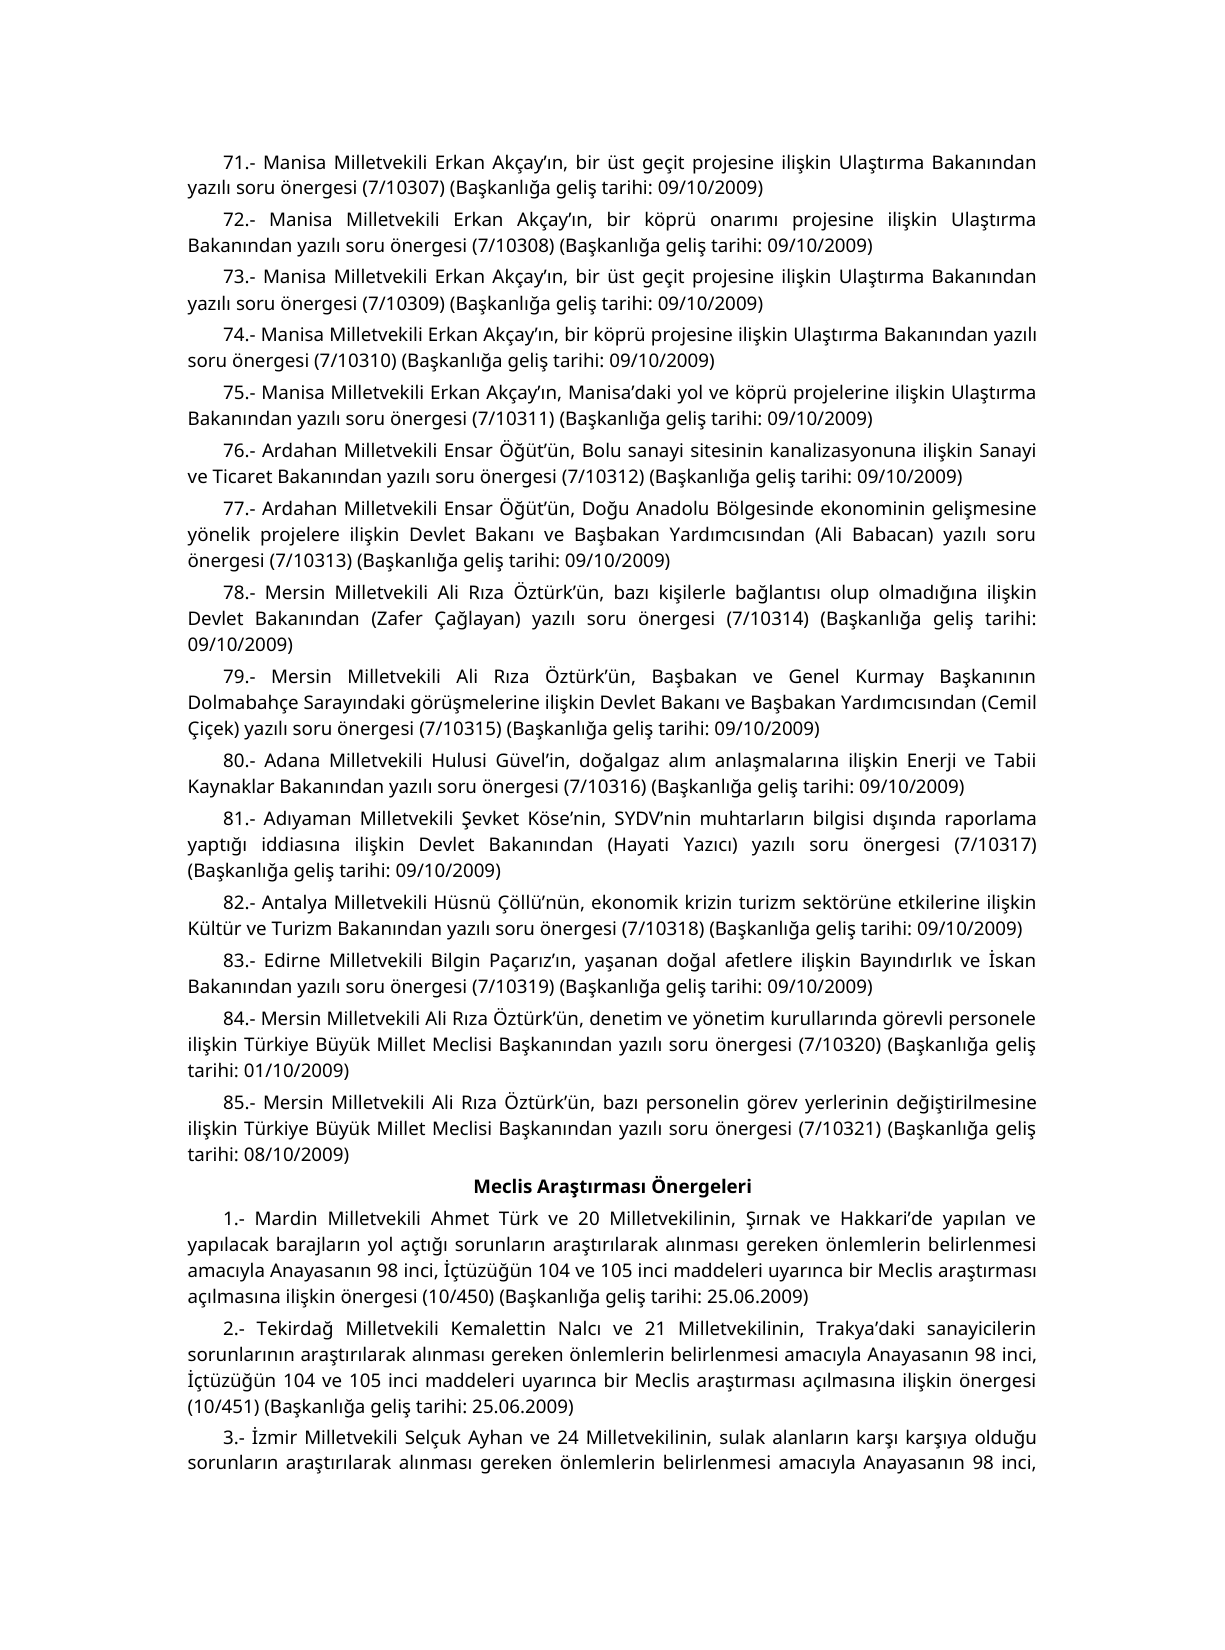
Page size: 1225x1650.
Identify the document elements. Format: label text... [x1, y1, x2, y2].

text 71.- Manisa Milletvekili Erkan Akçay’ın, bir üst geçit projesine ilişkin Ulaştırma Bakanından yazılı soru önergesi (7/10307) (Başkanlığa geliş tarihi: 09/10/2009) [187, 150, 1037, 199]
text 1.- Mardin Milletvekili Ahmet Türk ve 20 Milletvekilinin, Şırnak ve Hakkari’de yapılan ve yapılacak barajların yol açtığı sorunların araştırılarak alınması gereken önlemlerin belirlenmesi amacıyla Anayasanın 98 inci, İçtüzüğün 104 ve 105 inci maddeleri uyarınca bir Meclis araştırması açılmasına ilişkin önergesi (10/450) (Başkanlığa geliş tarihi: 25.06.2009) [187, 1204, 1037, 1308]
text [187, 1424, 1037, 1474]
text 79.- Mersin Milletvekili Ali Rıza Öztürk’ün, Başbakan ve Genel Kurmay Başkanının Dolmabahçe Sarayındaki görüşmelerine ilişkin Devlet Bakanı ve Başbakan Yardımcısından (Cemil Çiçek) yazılı soru önergesi (7/10315) (Başkanlığa geliş tarihi: 09/10/2009) [187, 663, 1037, 741]
text Meclis Araştırması Önergeleri [187, 1172, 1037, 1198]
text 78.- Mersin Milletvekili Ali Rıza Öztürk’ün, bazı kişilerle bağlantısı olup olmadığına ilişkin Devlet Bakanından (Zafer Çağlayan) yazılı soru önergesi (7/10314) (Başkanlığa geliş tarihi: 09/10/2009) [187, 579, 1037, 657]
text 77.- Ardahan Milletvekili Ensar Öğüt’ün, Doğu Anadolu Bölgesinde ekonominin gelişmesine yönelik projelere ilişkin Devlet Bakanı ve Başbakan Yardımcısından (Ali Babacan) yazılı soru önergesi (7/10313) (Başkanlığa geliş tarihi: 09/10/2009) [187, 495, 1037, 573]
text 72.- Manisa Milletvekili Erkan Akçay’ın, bir köprü onarımı projesine ilişkin Ulaştırma Bakanından yazılı soru önergesi (7/10308) (Başkanlığa geliş tarihi: 09/10/2009) [187, 205, 1037, 257]
text 83.- Edirne Milletvekili Bilgin Paçarız’ın, yaşanan doğal afetlere ilişkin Bayındırlık ve İskan Bakanından yazılı soru önergesi (7/10319) (Başkanlığa geliş tarihi: 09/10/2009) [187, 946, 1037, 998]
text 2.- Tekirdağ Milletvekili Kemalettin Nalcı ve 21 Milletvekilinin, Trakya’daki sanayicilerin sorunlarının araştırılarak alınması gereken önlemlerin belirlenmesi amacıyla Anayasanın 98 inci, İçtüzüğün 104 ve 105 inci maddeleri uyarınca bir Meclis araştırması açılmasına ilişkin önergesi (10/451) (Başkanlığa geliş tarihi: 25.06.2009) [187, 1314, 1037, 1418]
text 76.- Ardahan Milletvekili Ensar Öğüt’ün, Bolu sanayi sitesinin kanalizasyonuna ilişkin Sanayi ve Ticaret Bakanından yazılı soru önergesi (7/10312) (Başkanlığa geliş tarihi: 09/10/2009) [187, 437, 1037, 489]
text 80.- Adana Milletvekili Hulusi Güvel’in, doğalgaz alım anlaşmalarına ilişkin Enerji ve Tabii Kaynaklar Bakanından yazılı soru önergesi (7/10316) (Başkanlığa geliş tarihi: 09/10/2009) [187, 747, 1037, 799]
text 75.- Manisa Milletvekili Erkan Akçay’ın, Manisa’daki yol ve köprü projelerine ilişkin Ulaştırma Bakanından yazılı soru önergesi (7/10311) (Başkanlığa geliş tarihi: 09/10/2009) [187, 379, 1037, 431]
text 84.- Mersin Milletvekili Ali Rıza Öztürk’ün, denetim ve yönetim kurullarında görevli personele ilişkin Türkiye Büyük Millet Meclisi Başkanından yazılı soru önergesi (7/10320) (Başkanlığa geliş tarihi: 01/10/2009) [187, 1004, 1037, 1082]
text 85.- Mersin Milletvekili Ali Rıza Öztürk’ün, bazı personelin görev yerlerinin değiştirilmesine ilişkin Türkiye Büyük Millet Meclisi Başkanından yazılı soru önergesi (7/10321) (Başkanlığa geliş tarihi: 08/10/2009) [187, 1088, 1037, 1166]
text 74.- Manisa Milletvekili Erkan Akçay’ın, bir köprü projesine ilişkin Ulaştırma Bakanından yazılı soru önergesi (7/10310) (Başkanlığa geliş tarihi: 09/10/2009) [187, 321, 1037, 373]
text 73.- Manisa Milletvekili Erkan Akçay’ın, bir üst geçit projesine ilişkin Ulaştırma Bakanından yazılı soru önergesi (7/10309) (Başkanlığa geliş tarihi: 09/10/2009) [187, 263, 1037, 315]
text 82.- Antalya Milletvekili Hüsnü Çöllü’nün, ekonomik krizin turizm sektörüne etkilerine ilişkin Kültür ve Turizm Bakanından yazılı soru önergesi (7/10318) (Başkanlığa geliş tarihi: 09/10/2009) [187, 888, 1037, 941]
text 81.- Adıyaman Milletvekili Şevket Köse’nin, SYDV’nin muhtarların bilgisi dışında raporlama yaptığı iddiasına ilişkin Devlet Bakanından (Hayati Yazıcı) yazılı soru önergesi (7/10317) (Başkanlığa geliş tarihi: 09/10/2009) [187, 804, 1037, 883]
